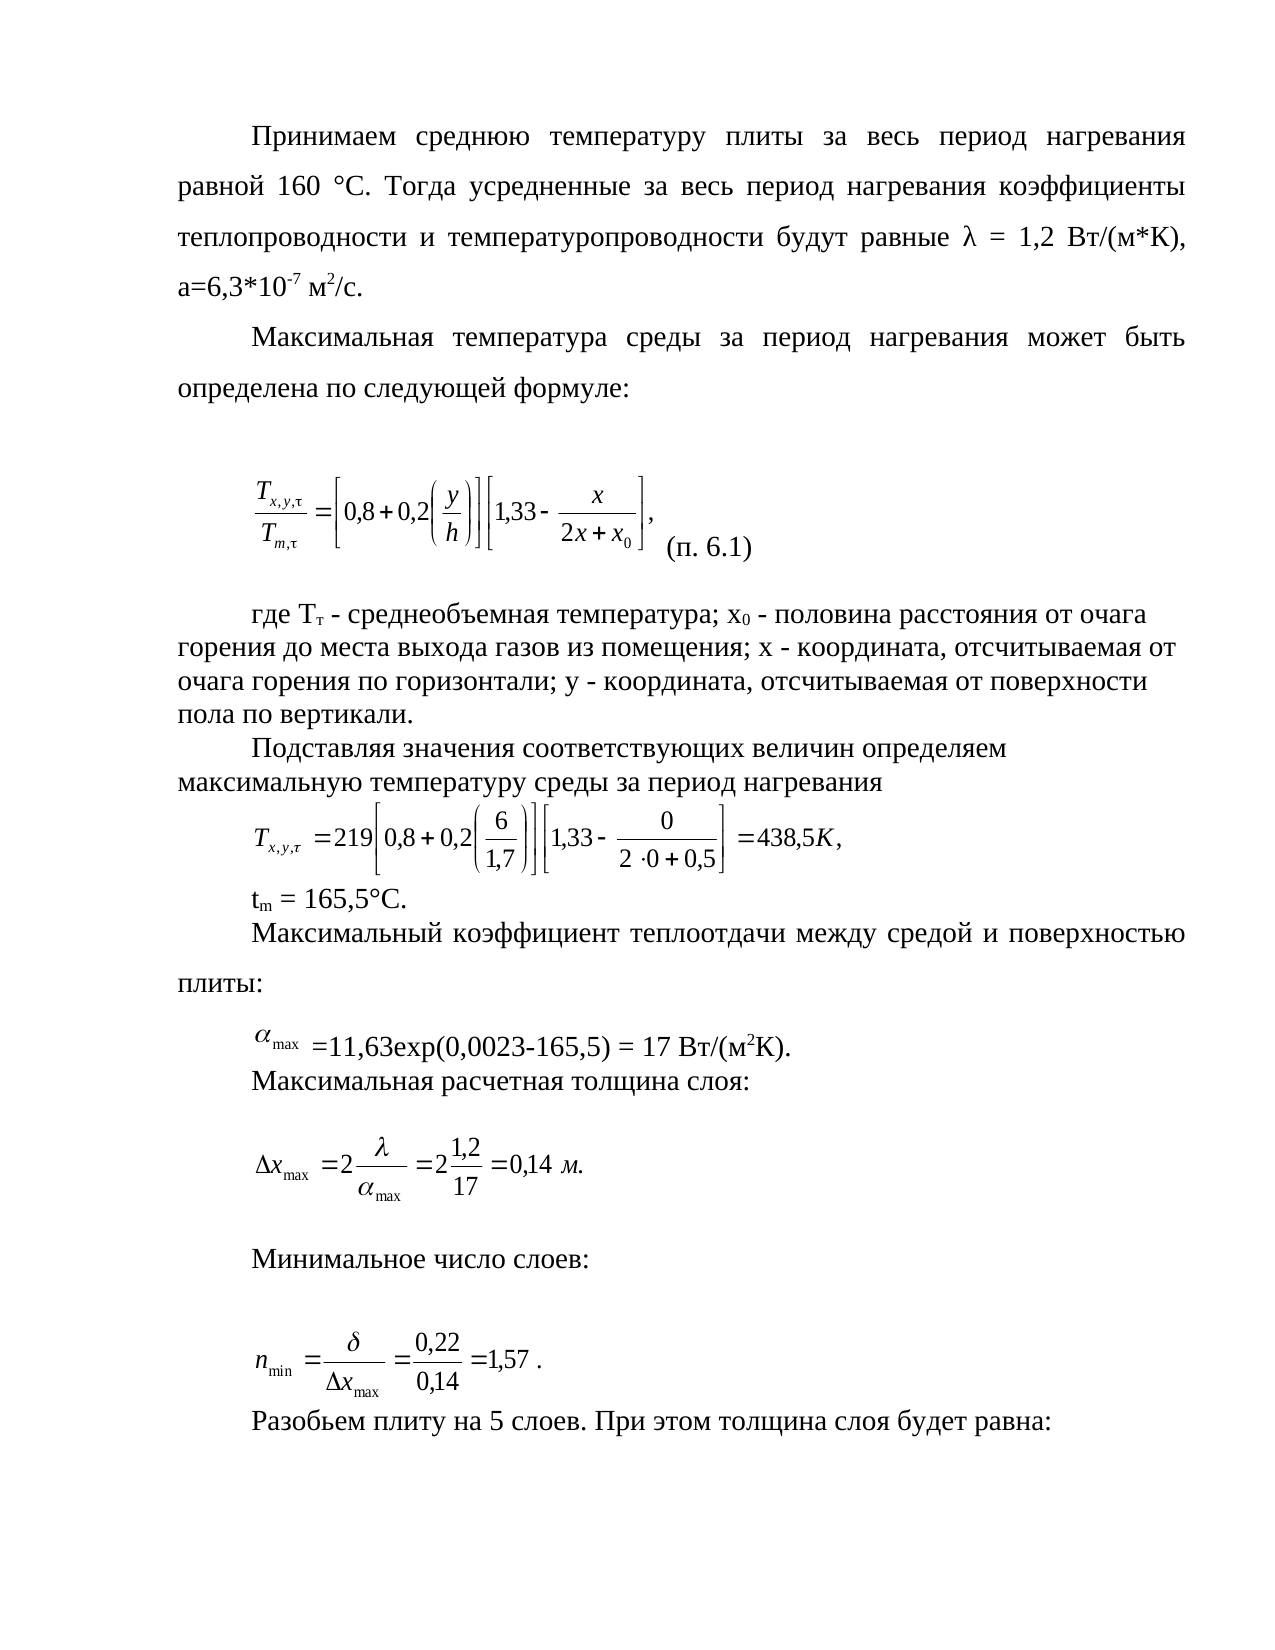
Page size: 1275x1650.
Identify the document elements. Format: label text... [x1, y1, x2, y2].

text Принимаем среднюю температуру плиты за весь период нагревания равной 160 °С. Тогда усредненные за весь период нагревания коэффициенты теплопроводности и температуропроводности будут равные λ = 1,2 Вт/(м*К), a=6,3*10-7 м2/c. [177, 118, 1186, 303]
text Максимальная температура среды за период нагревания может быть определена по следующей формуле: [177, 319, 1186, 403]
text Минимальное число слоев: [177, 1241, 1186, 1275]
text =11,63ехр(0,0023-165,5) = 17 Вт/(м2К). [177, 1016, 1186, 1063]
text Максимальная расчетная толщина слоя: [177, 1063, 1186, 1096]
text где Тт - среднеобъемная температура; х0 - половина расстояния от очага горения до места выхода газов из помещения; х - координата, отсчитываемая от очага горения по горизонтали; у - координата, отсчитываемая от поверхности пола по вертикали. [177, 596, 1186, 730]
text Разобьем плиту на 5 слоев. При этом толщина слоя будет равна: [177, 1403, 1186, 1437]
text Подставляя значения соответствующих величин определяем максимальную температуру среды за период нагревания [177, 730, 1186, 797]
text tm = 165,5°С. [177, 882, 1186, 915]
text (п. 6.1) [177, 470, 1186, 562]
text Максимальный коэффициент теплоотдачи между средой и поверхностью плиты: [177, 915, 1186, 999]
